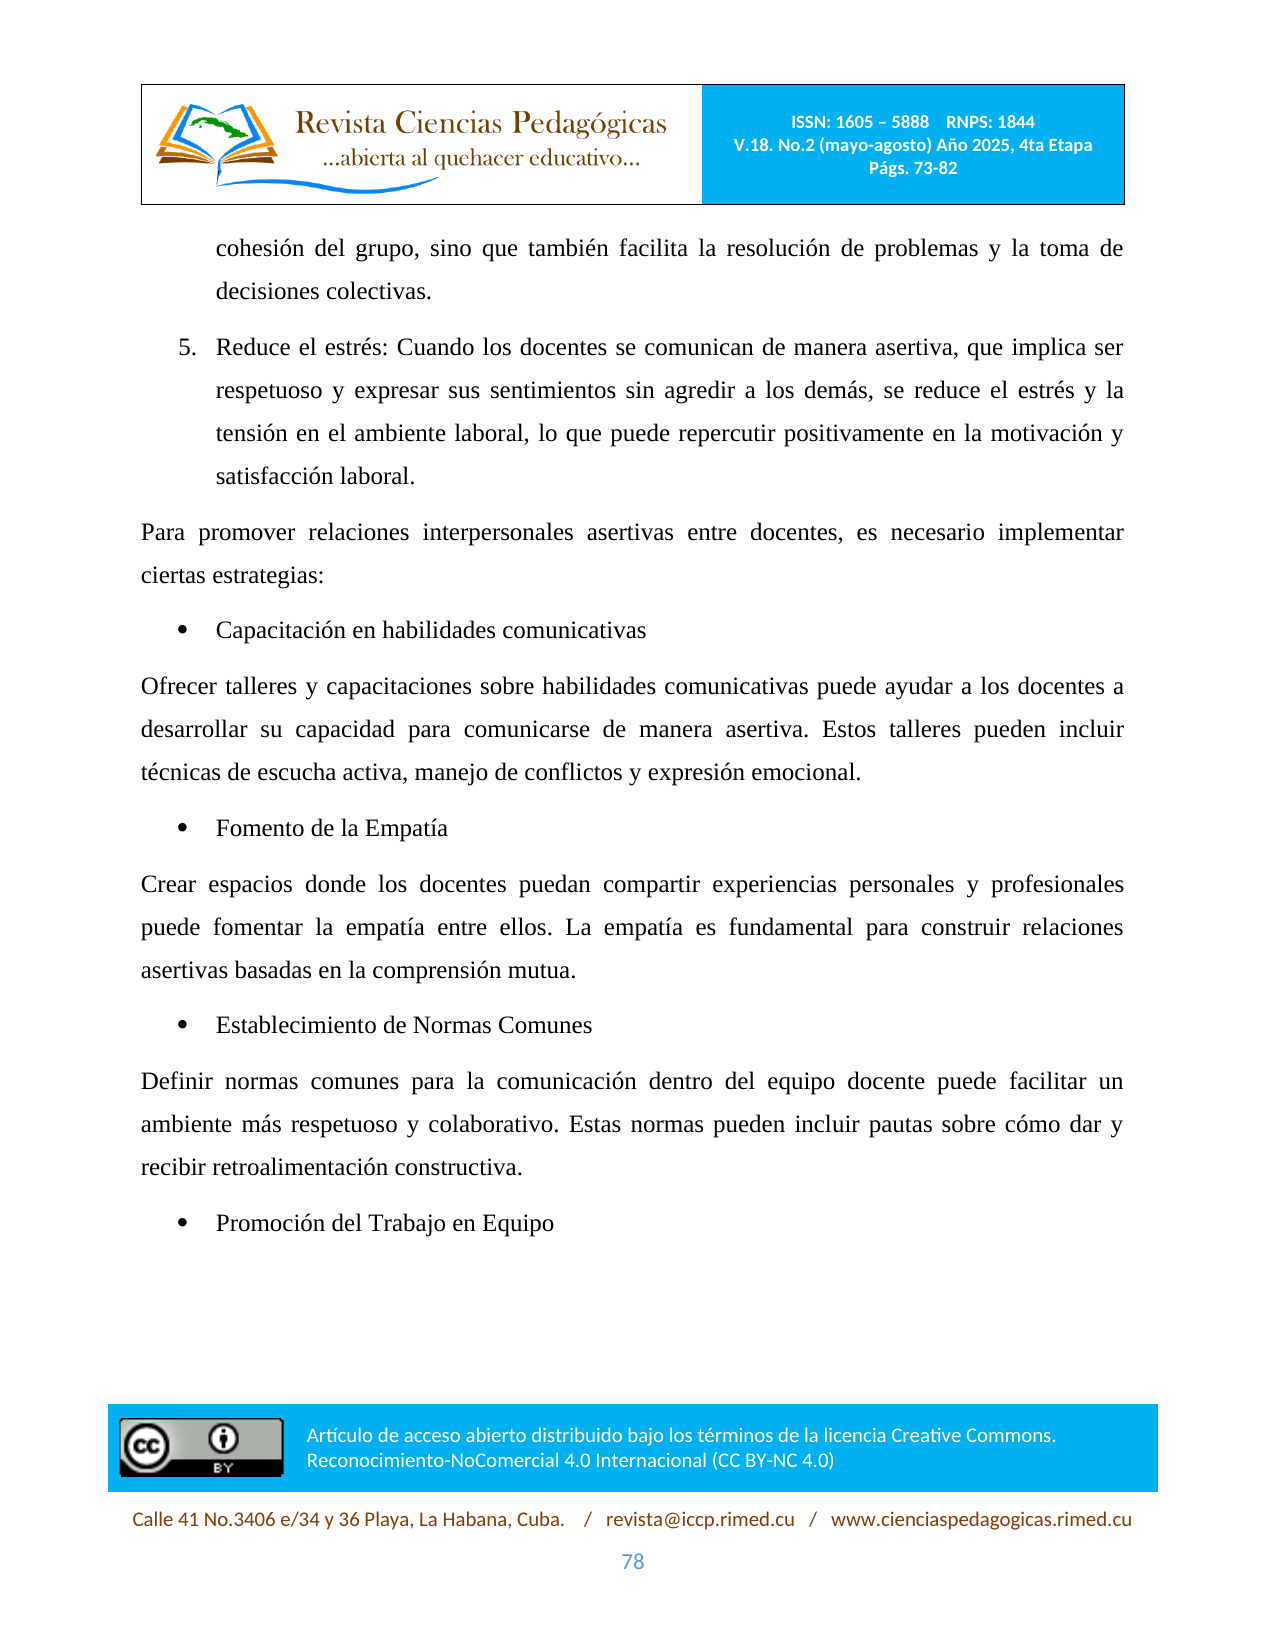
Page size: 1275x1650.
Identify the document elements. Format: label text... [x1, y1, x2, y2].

list Capacitación en habilidades comunicativas [178, 616, 1125, 644]
list Reduce el estrés: Cuando los docentes se comunican de manera asertiva, que implica ser respetuoso y expresar sus sentimientos sin agredir a los demás, se reduce el estrés y la tensión en el ambiente laboral, lo que puede repercutir positivamente en la motivación y satisfacción laboral. [178, 332, 1125, 490]
text Crear espacios donde los docentes puedan compartir experiencias personales y profesionales puede fomentar la empatía entre ellos. La empatía es fundamental para construir relaciones asertivas basadas en la comprensión mutua. [141, 869, 1125, 984]
list Fomento de la Empatía [178, 813, 1125, 842]
picture [121, 1419, 282, 1476]
text Definir normas comunes para la comunicación dentro del equipo docente puede facilitar un ambiente más respetuoso y colaborativo. Estas normas pueden incluir pautas sobre cómo dar y recibir retroalimentación constructiva. [141, 1066, 1125, 1181]
text Ofrecer talleres y capacitaciones sobre habilidades comunicativas puede ayudar a los docentes a desarrollar su capacidad para comunicarse de manera asertiva. Estos talleres pueden incluir técnicas de escucha activa, manejo de conflictos y expresión emocional. [141, 671, 1125, 786]
list Establecimiento de Normas Comunes [178, 1011, 1125, 1039]
picture [156, 92, 687, 197]
text Para promover relaciones interpersonales asertivas entre docentes, es necesario implementar ciertas estrategias: [141, 517, 1125, 589]
list Promoción del Trabajo en Equipo [178, 1208, 1125, 1237]
